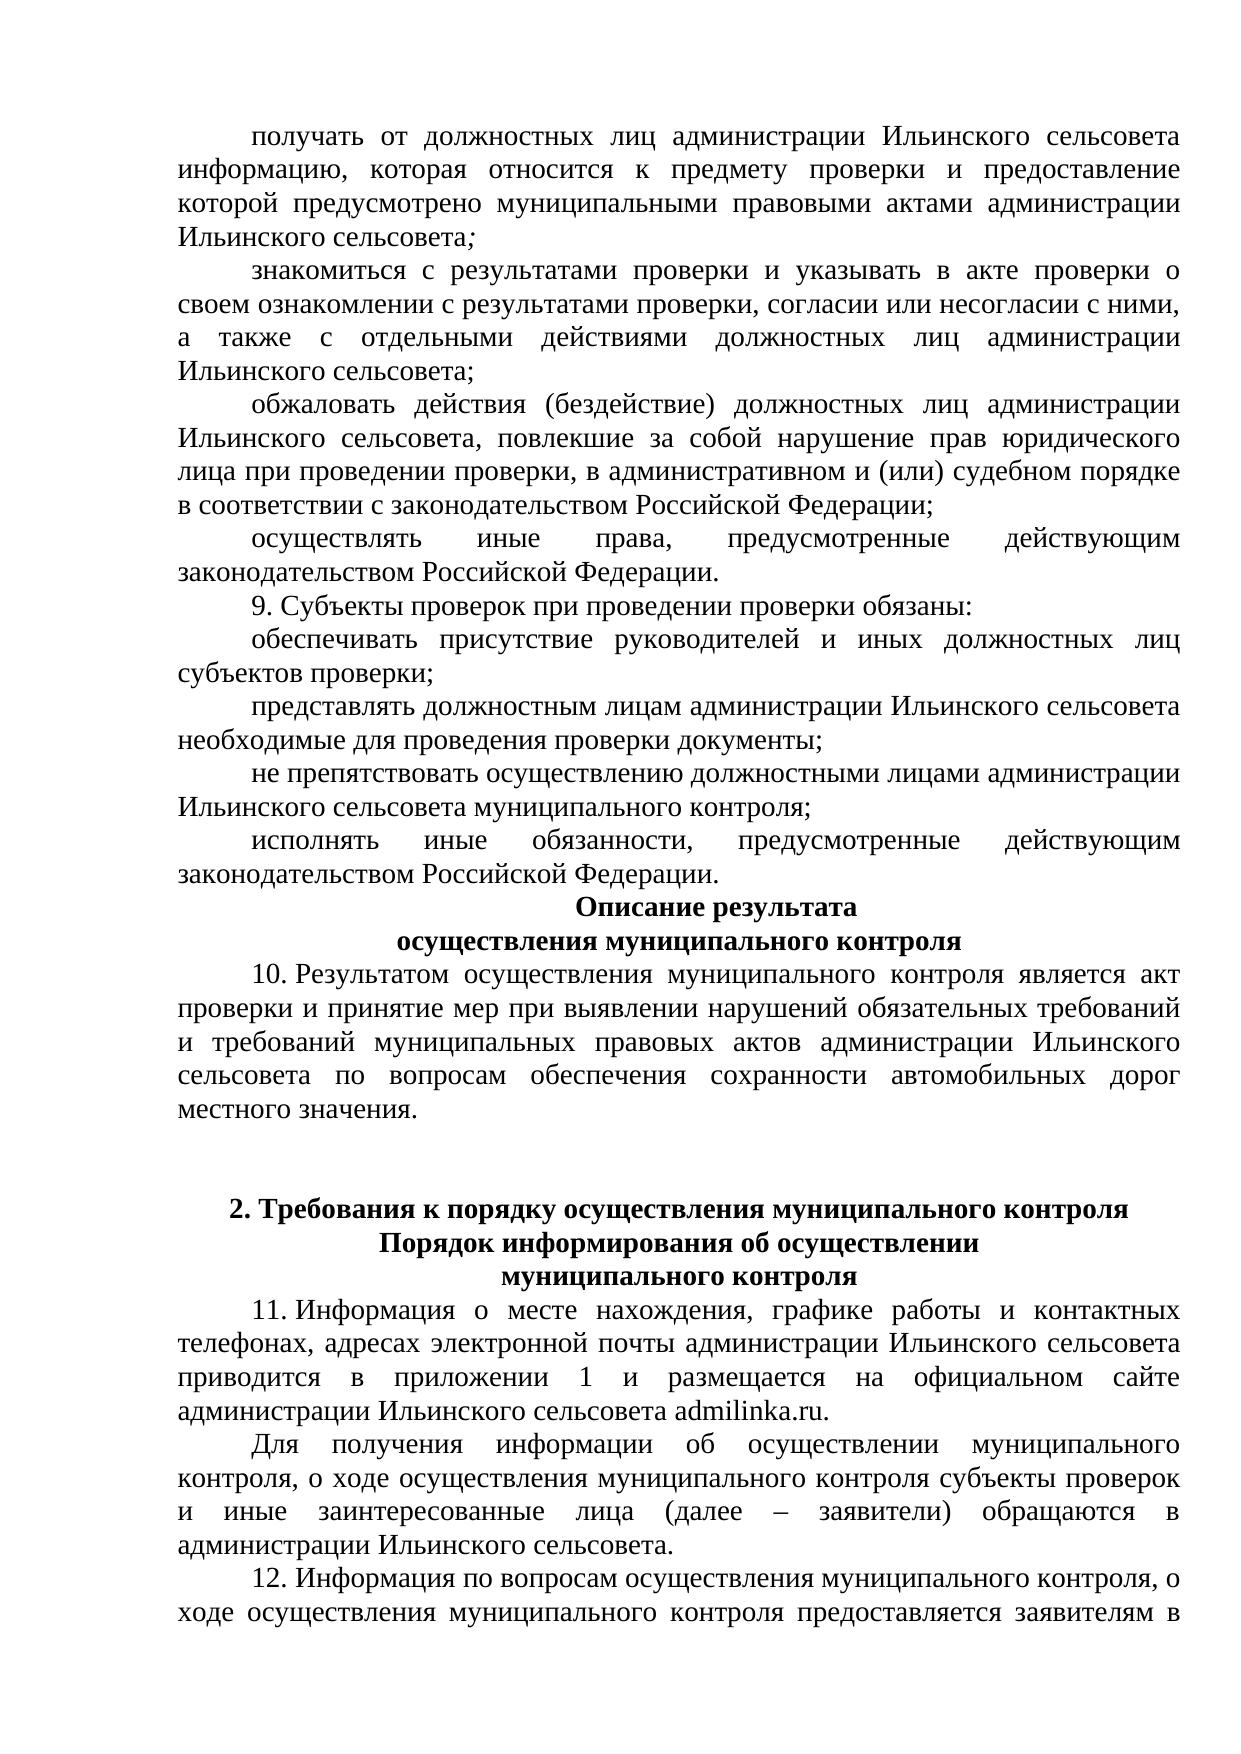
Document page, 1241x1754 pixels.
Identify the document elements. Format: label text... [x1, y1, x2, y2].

text 11. Информация о месте нахождения, графике работы и контактных телефонах, адресах электронной почты администрации Ильинского сельсовета приводится в приложении 1 и размещается на официальном сайте администрации Ильинского сельсовета admilinka.ru. [177, 1292, 1181, 1426]
text Для получения информации об осуществлении муниципального контроля, о ходе осуществления муниципального контроля субъекты проверок и иные заинтересованные лица (далее – заявители) обращаются в администрации Ильинского сельсовета. [177, 1426, 1181, 1560]
text получать от должностных лиц администрации Ильинского сельсовета информацию, которая относится к предмету проверки и предоставление которой предусмотрено муниципальными правовыми актами администрации Ильинского сельсовета; [177, 118, 1181, 252]
text представлять должностным лицам администрации Ильинского сельсовета необходимые для проведения проверки документы; [177, 688, 1181, 755]
text обеспечивать присутствие руководителей и иных должностных лиц субъектов проверки; [177, 621, 1181, 688]
text 10. Результатом осуществления муниципального контроля является акт проверки и принятие мер при выявлении нарушений обязательных требований и требований муниципальных правовых актов администрации Ильинского сельсовета по вопросам обеспечения сохранности автомобильных дорог местного значения. [177, 957, 1181, 1124]
text 9. Субъекты проверок при проведении проверки обязаны: [177, 588, 1181, 621]
text не препятствовать осуществлению должностными лицами администрации Ильинского сельсовета муниципального контроля; [177, 755, 1181, 822]
text осуществлять иные права, предусмотренные действующим законодательством Российской Федерации. [177, 521, 1181, 588]
text Порядок информирования об осуществлении [177, 1225, 1181, 1258]
text исполнять иные обязанности, предусмотренные действующим законодательством Российской Федерации. [177, 822, 1181, 889]
text обжаловать действия (бездействие) должностных лиц администрации Ильинского сельсовета, повлекшие за собой нарушение прав юридического лица при проведении проверки, в административном и (или) судебном порядке в соответствии с законодательством Российской Федерации; [177, 386, 1181, 521]
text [177, 1560, 1181, 1627]
text Описание результата [177, 889, 1181, 923]
text знакомиться с результатами проверки и указывать в акте проверки о своем ознакомлении с результатами проверки, согласии или несогласии с ними, а также с отдельными действиями должностных лиц администрации Ильинского сельсовета; [177, 252, 1181, 386]
text муниципального контроля [177, 1258, 1181, 1292]
text 2. Требования к порядку осуществления муниципального контроля [177, 1191, 1181, 1225]
text осуществления муниципального контроля [177, 923, 1181, 957]
